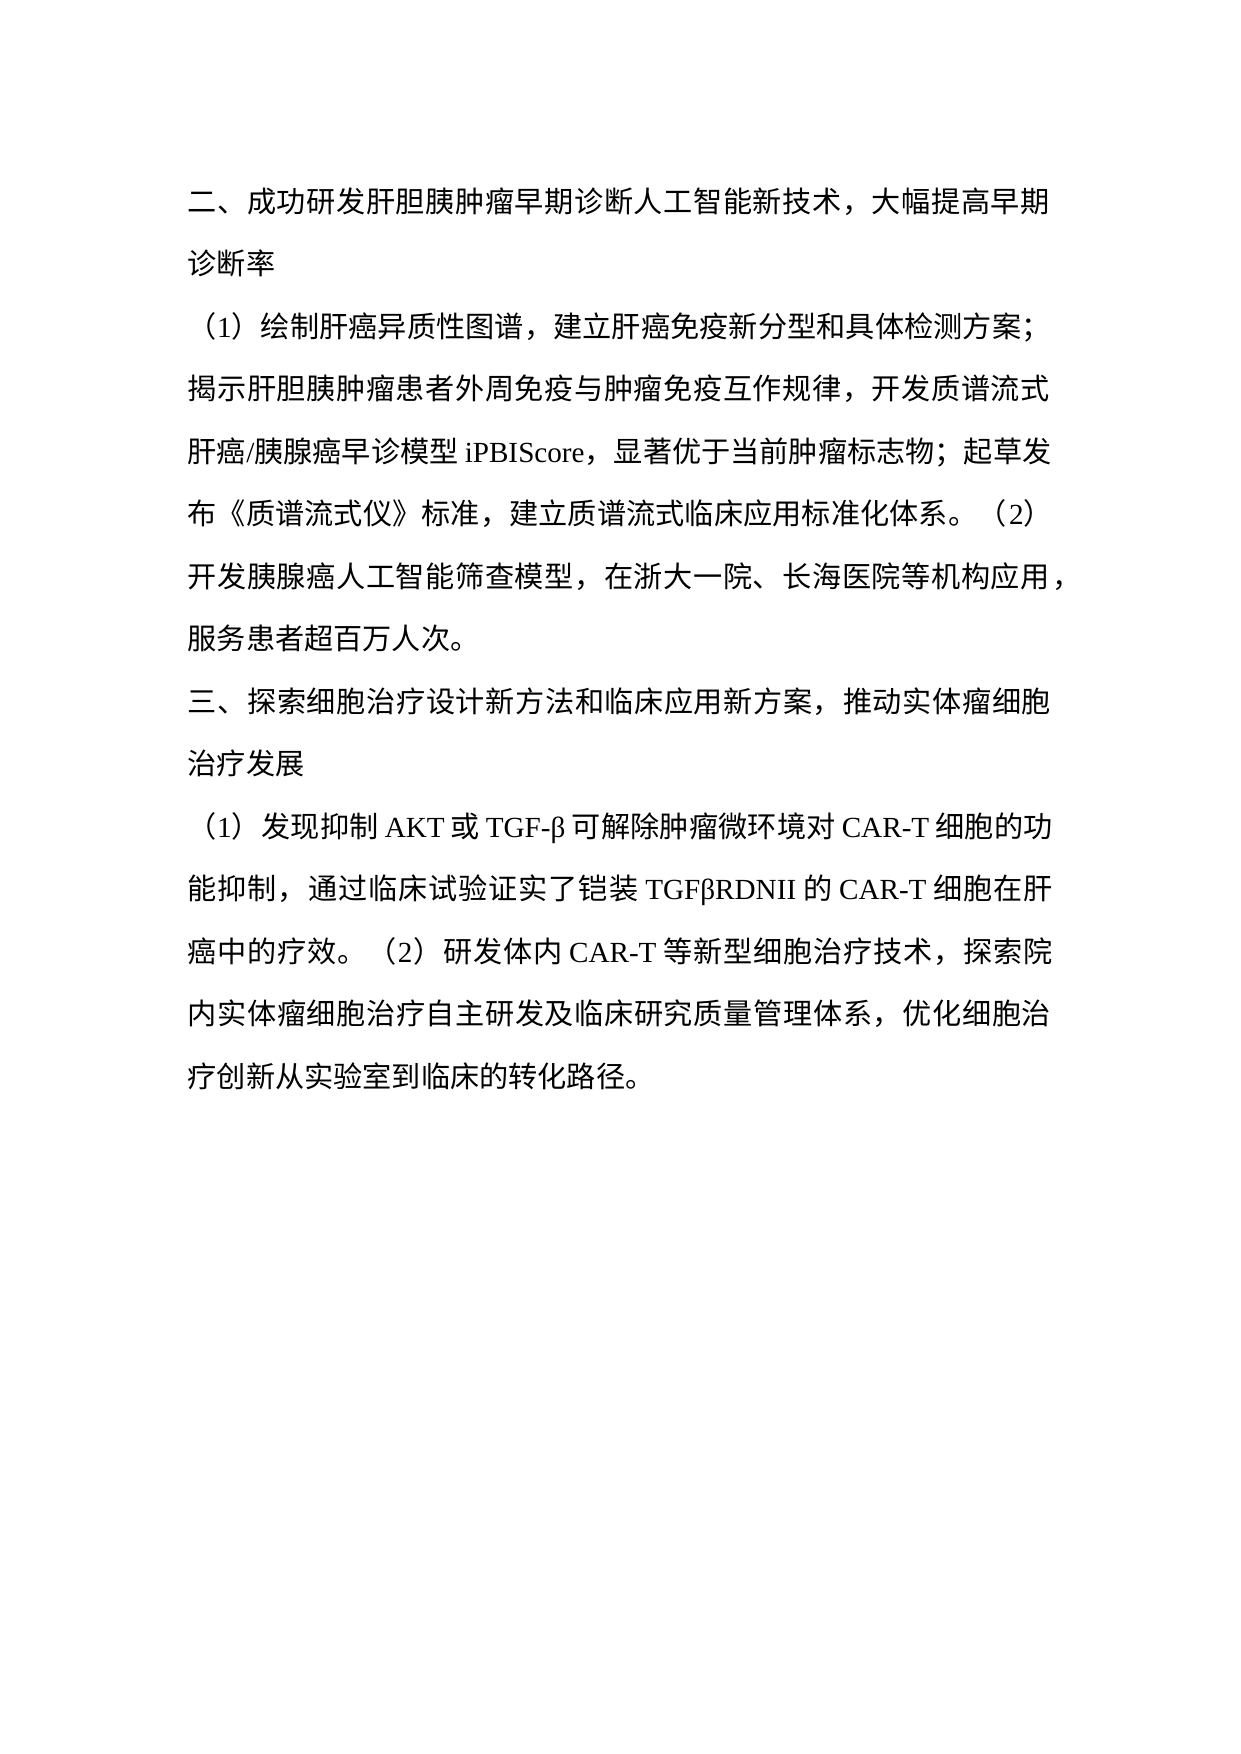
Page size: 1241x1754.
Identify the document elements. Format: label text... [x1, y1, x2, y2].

text （1）发现抑制AKT或TGF-β可解除肿瘤微环境对CAR-T细胞的功能抑制，通过临床试验证实了铠装TGFβRDNII的CAR-T细胞在肝癌中的疗效。（2）研发体内CAR-T等新型细胞治疗技术，探索院内实体瘤细胞治疗自主研发及临床研究质量管理体系，优化细胞治疗创新从实验室到临床的转化路径。 [187, 787, 1053, 1099]
text 二、成功研发肝胆胰肿瘤早期诊断人工智能新技术，大幅提高早期诊断率 [187, 162, 1053, 287]
text （1）绘制肝癌异质性图谱，建立肝癌免疫新分型和具体检测方案；揭示肝胆胰肿瘤患者外周免疫与肿瘤免疫互作规律，开发质谱流式肝癌/胰腺癌早诊模型iPBIScore，显著优于当前肿瘤标志物；起草发布《质谱流式仪》标准，建立质谱流式临床应用标准化体系。（2）开发胰腺癌人工智能筛查模型，在浙大一院、长海医院等机构应用，服务患者超百万人次。 [187, 287, 1053, 662]
text 三、探索细胞治疗设计新方法和临床应用新方案，推动实体瘤细胞治疗发展 [187, 662, 1053, 787]
